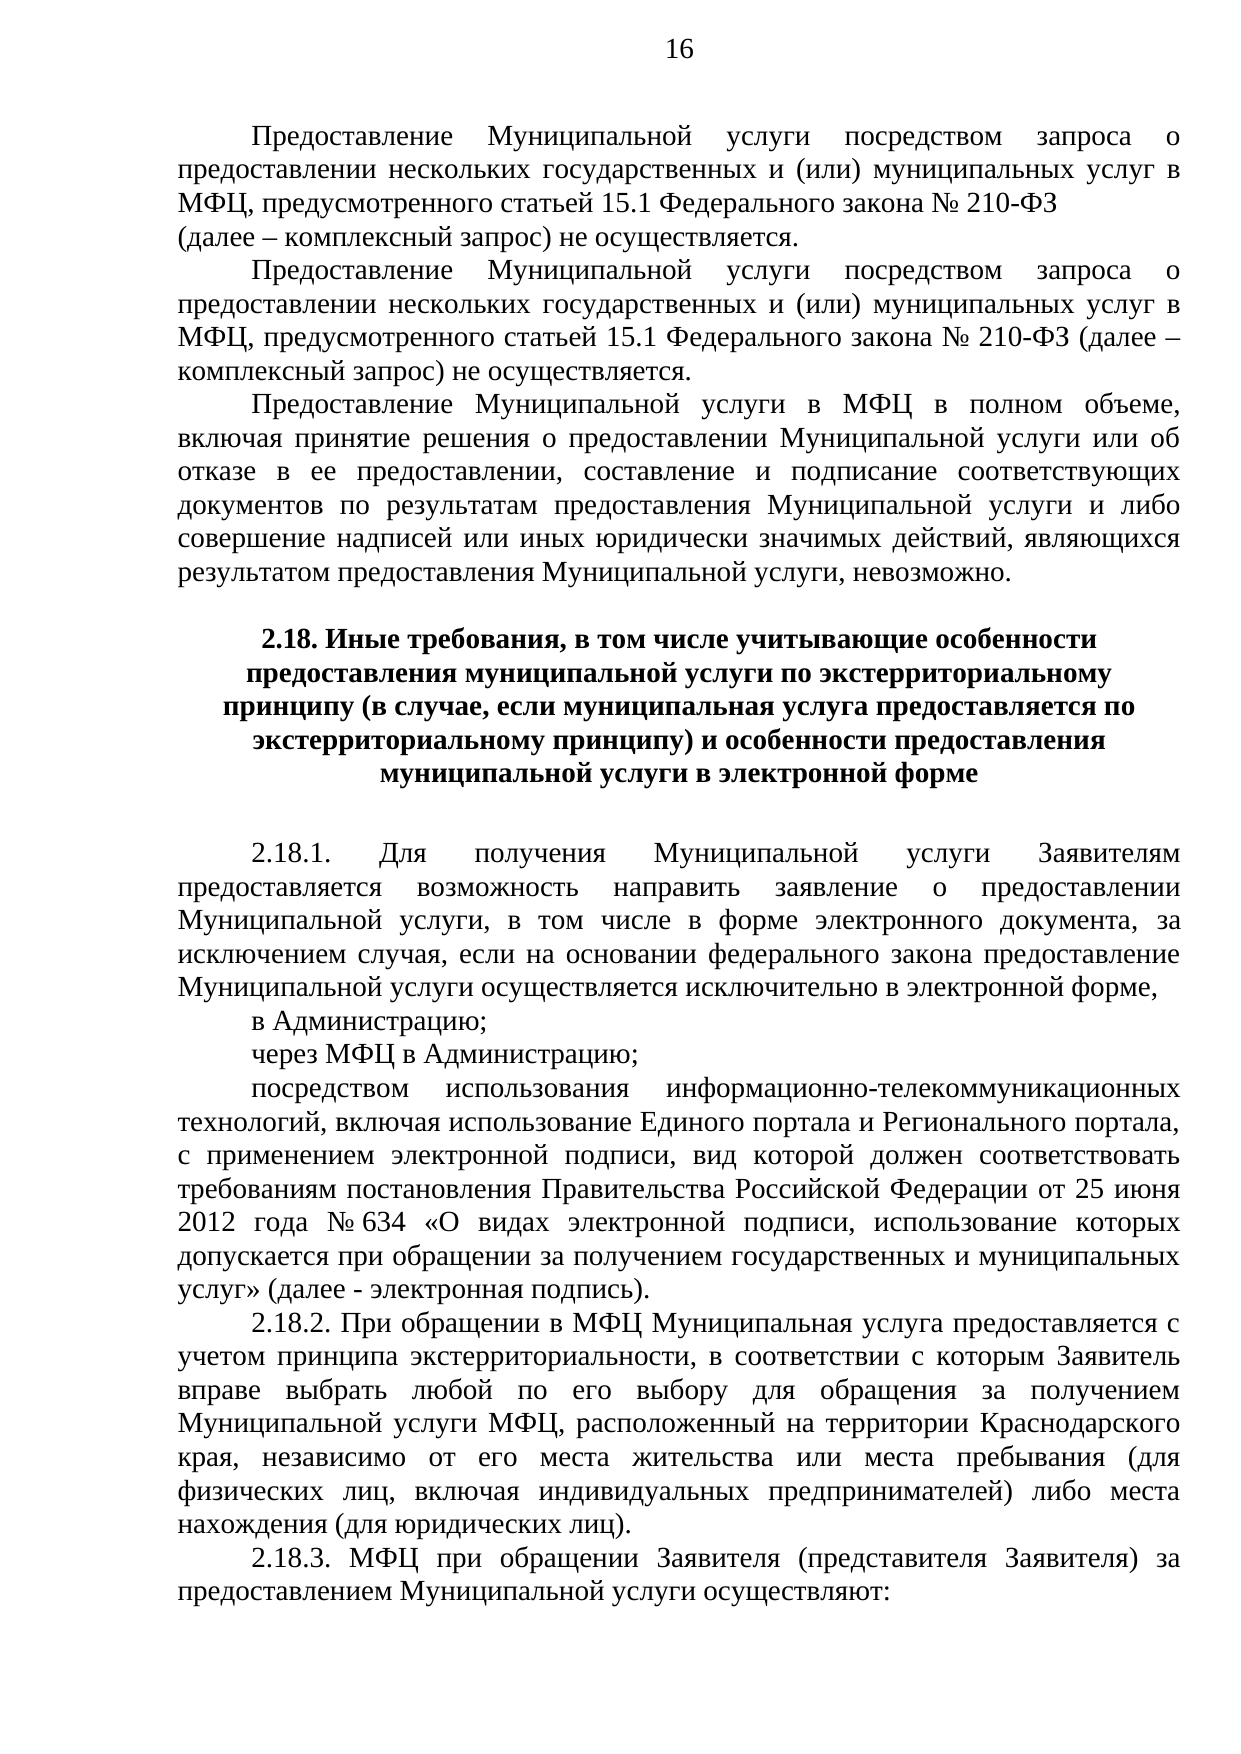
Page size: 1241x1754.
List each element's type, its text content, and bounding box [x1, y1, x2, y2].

text 2.18. Иные требования, в том числе учитывающие особенности предоставления муниципальной услуги по экстерриториальному принципу (в случае, если муниципальная услуга предоставляется по экстерриториальному принципу) и особенности предоставления муниципальной услуги в электронной форме [177, 621, 1181, 789]
text 2.18.3. МФЦ при обращении Заявителя (представителя Заявителя) за предоставлением Муниципальной услуги осуществляют: [177, 1540, 1181, 1607]
text посредством использования информационно-телекоммуникационных технологий, включая использование Единого портала и Регионального портала, с применением электронной подписи, вид которой должен соответствовать требованиям постановления Правительства Российской Федерации от 25 июня 2012 года № 634 «О видах электронной подписи, использование которых допускается при обращении за получением государственных и муниципальных услуг» (далее - электронная подпись). [177, 1070, 1181, 1305]
text Предоставление Муниципальной услуги посредством запроса о предоставлении нескольких государственных и (или) муниципальных услуг в МФЦ, предусмотренного статьей 15.1 Федерального закона № 210-ФЗ [177, 118, 1181, 219]
text (далее – комплексный запрос) не осуществляется. [177, 219, 1181, 252]
text через МФЦ в Администрацию; [177, 1037, 1181, 1070]
text 2.18.1. Для получения Муниципальной услуги Заявителям предоставляется возможность направить заявление о предоставлении Муниципальной услуги, в том числе в форме электронного документа, за исключением случая, если на основании федерального закона предоставление Муниципальной услуги осуществляется исключительно в электронной форме, [177, 835, 1181, 1003]
text в Администрацию; [177, 1003, 1181, 1037]
text Предоставление Муниципальной услуги посредством запроса о предоставлении нескольких государственных и (или) муниципальных услуг в МФЦ, предусмотренного статьей 15.1 Федерального закона № 210-ФЗ (далее – комплексный запрос) не осуществляется. [177, 252, 1181, 386]
text 2.18.2. При обращении в МФЦ Муниципальная услуга предоставляется с учетом принципа экстерриториальности, в соответствии с которым Заявитель вправе выбрать любой по его выбору для обращения за получением Муниципальной услуги МФЦ, расположенный на территории Краснодарского края, независимо от его места жительства или места пребывания (для физических лиц, включая индивидуальных предпринимателей) либо места нахождения (для юридических лиц). [177, 1305, 1181, 1540]
text Предоставление Муниципальной услуги в МФЦ в полном объеме, включая принятие решения о предоставлении Муниципальной услуги или об отказе в ее предоставлении, составление и подписание соответствующих документов по результатам предоставления Муниципальной услуги и либо совершение надписей или иных юридически значимых действий, являющихся результатом предоставления Муниципальной услуги, невозможно. [177, 386, 1181, 588]
